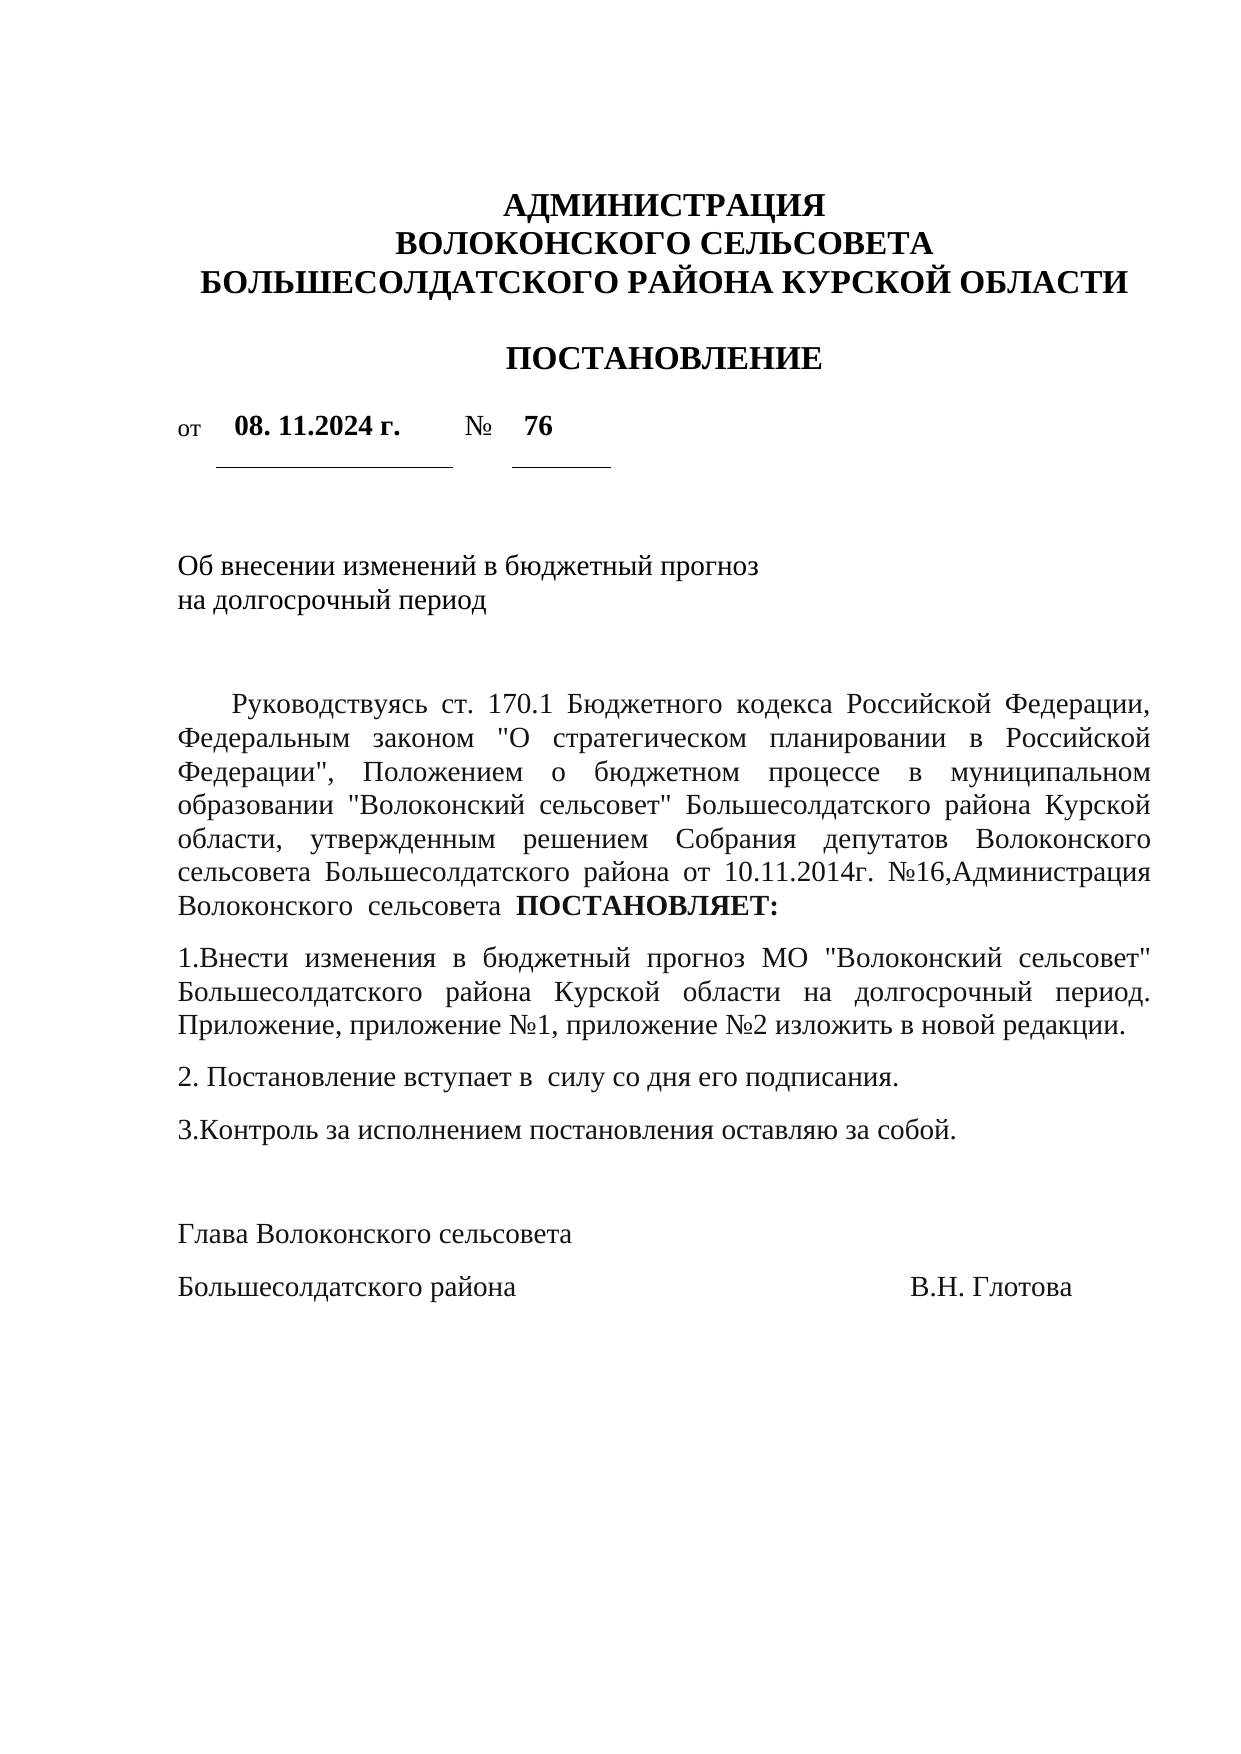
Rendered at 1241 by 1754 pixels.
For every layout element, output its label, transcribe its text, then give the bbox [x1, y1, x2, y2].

table_header 76 [512, 409, 611, 467]
text ВОЛОКОНСКОГО СЕЛЬСОВЕТА [177, 223, 1152, 262]
text ПОСТАНОВЛЕНИЕ [177, 338, 1152, 377]
title на долгосрочный период [177, 582, 1152, 616]
text 1.Внести изменения в бюджетный прогноз МО "Волоконский сельсовет" Большесолдатского района Курской области на долгосрочный период. Приложение, приложение №1, приложение №2 изложить в новой редакции. [177, 940, 1152, 1041]
title Об внесении изменений в бюджетный прогноз [177, 548, 1152, 582]
text Руководствуясь ст. 170.1 Бюджетного кодекса Российской Федерации, Федеральным законом "О стратегическом планировании в Российской Федерации", Положением о бюджетном процессе в муниципальном образовании "Волоконский сельсовет" Большесолдатского района Курской области, утвержденным решением Собрания депутатов Волоконского сельсовета Большесолдатского района от 10.11.2014г. №16,Администрация Волоконского сельсовета ПОСТАНОВЛЯЕТ: [177, 687, 1152, 921]
text АДМИНИСТРАЦИЯ [177, 185, 1152, 223]
table_header № [453, 409, 512, 467]
text Глава Волоконского сельсовета [177, 1216, 1152, 1250]
text 2. Постановление вступает в силу со дня его подписания. [177, 1059, 1152, 1093]
text БОЛЬШЕСОЛДАТСКОГО РАЙОНА КУРСКОЙ ОБЛАСТИ [177, 262, 1152, 300]
text Большесолдатского района В.Н. Глотова [177, 1269, 1152, 1302]
table_header 08. 11.2024 г. [216, 409, 453, 467]
text 3.Контроль за исполнением постановления оставляю за собой. [177, 1112, 1152, 1145]
table_header от [166, 409, 216, 467]
